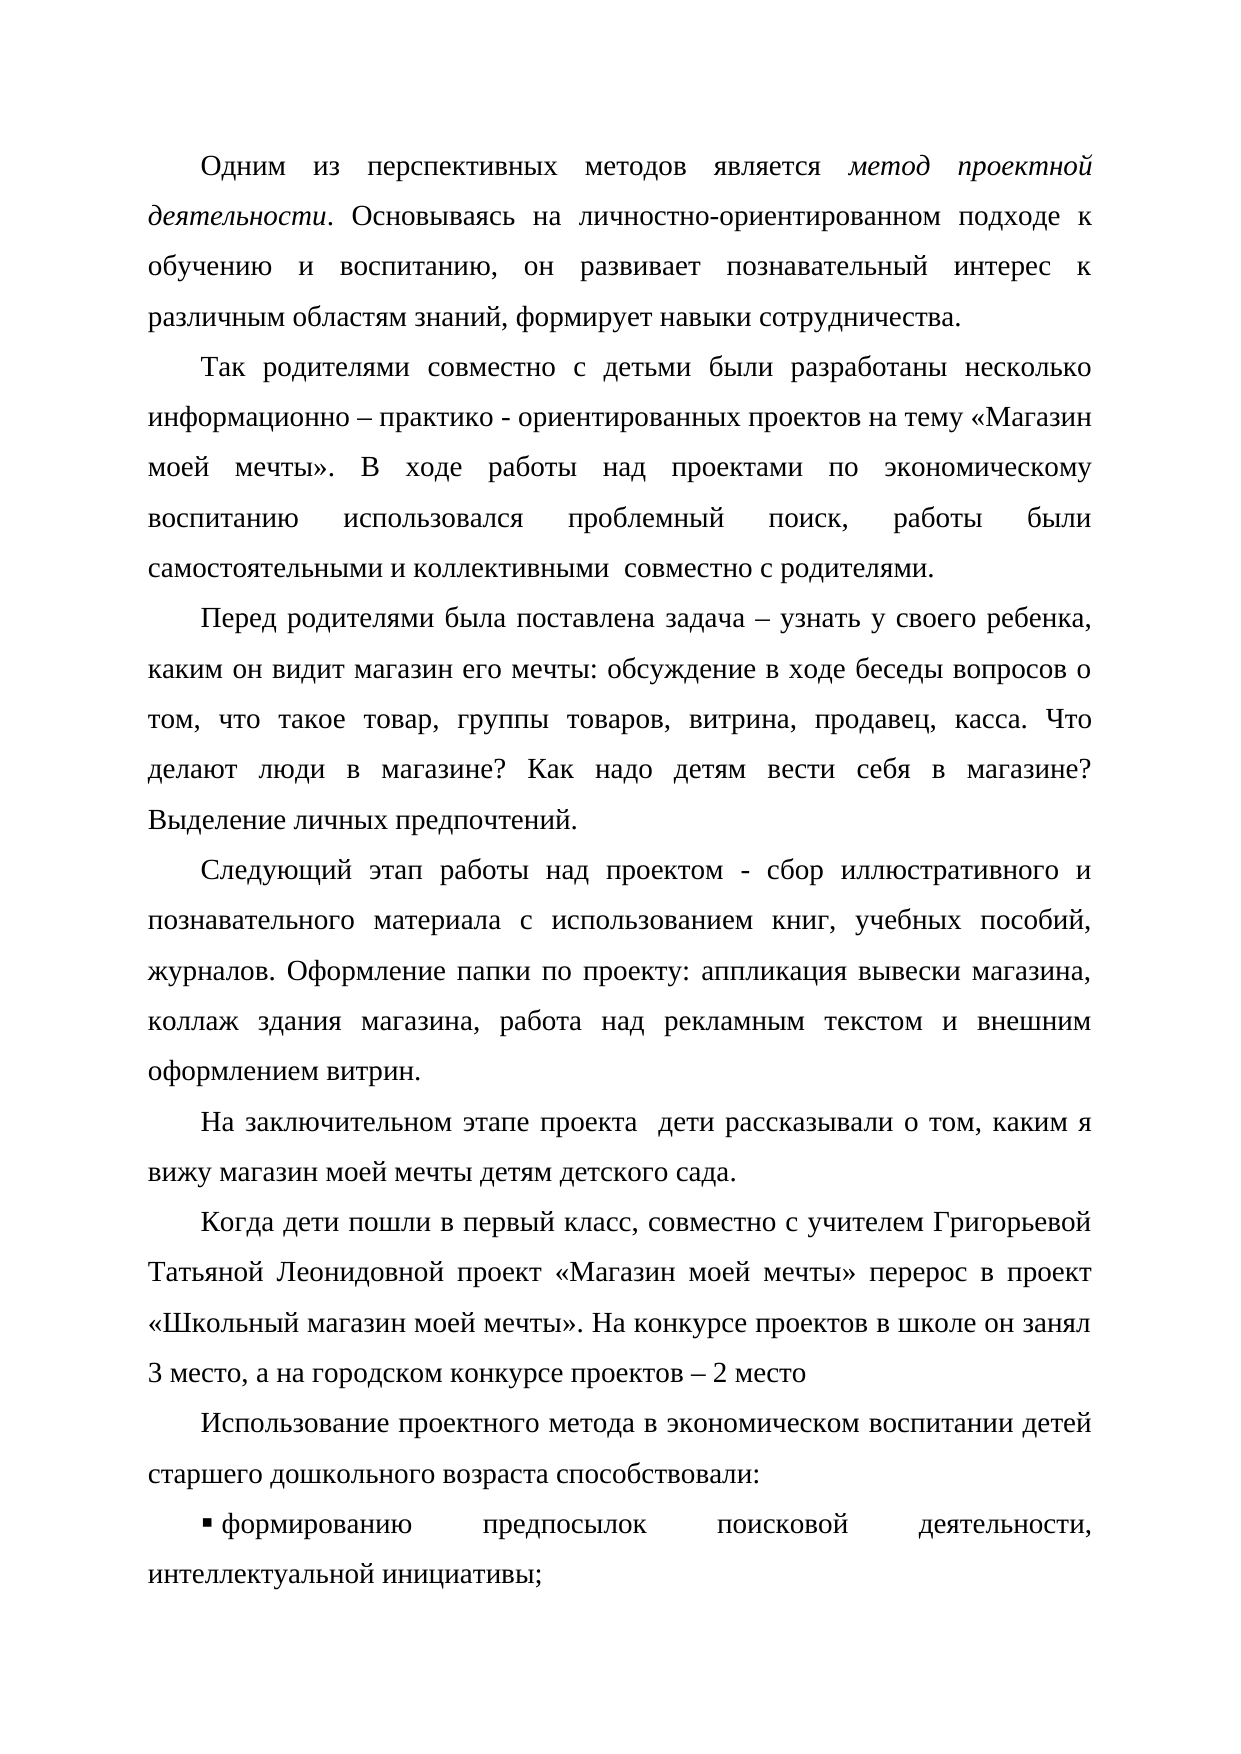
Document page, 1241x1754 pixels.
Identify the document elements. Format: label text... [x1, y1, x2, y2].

text Когда дети пошли в первый класс, совместно с учителем Григорьевой Татьяной Леонидовной проект «Магазин моей мечты» перерос в проект «Школьный магазин моей мечты». На конкурсе проектов в школе он занял 3 место, а на городском конкурсе проектов – 2 место [148, 1204, 1092, 1389]
text Одним из перспективных методов является метод проектной деятельности. Основываясь на личностно-ориентированном подходе к обучению и воспитанию, он развивает познавательный интерес к различным областям знаний, формирует навыки сотрудничества. [148, 148, 1092, 332]
list формированию предпосылок поисковой деятельности, интеллектуальной инициативы; [148, 1506, 1092, 1590]
text Перед родителями была поставлена задача – узнать у своего ребенка, каким он видит магазин его мечты: обсуждение в ходе беседы вопросов о том, что такое товар, группы товаров, витрина, продавец, касса. Что делают люди в магазине? Как надо детям вести себя в магазине? Выделение личных предпочтений. [148, 601, 1092, 835]
text Следующий этап работы над проектом - сбор иллюстративного и познавательного материала с использованием книг, учебных пособий, журналов. Оформление папки по проекту: аппликация вывески магазина, коллаж здания магазина, работа над рекламным текстом и внешним оформлением витрин. [148, 852, 1092, 1087]
text Так родителями совместно с детьми были разработаны несколько информационно – практико - ориентированных проектов на тему «Магазин моей мечты». В ходе работы над проектами по экономическому воспитанию использовался проблемный поиск, работы были самостоятельными и коллективными совместно с родителями. [148, 349, 1092, 584]
text Использование проектного метода в экономическом воспитании детей старшего дошкольного возраста способствовали: [148, 1406, 1092, 1489]
text На заключительном этапе проекта дети рассказывали о том, каким я вижу магазин моей мечты детям детского сада. [148, 1104, 1092, 1187]
